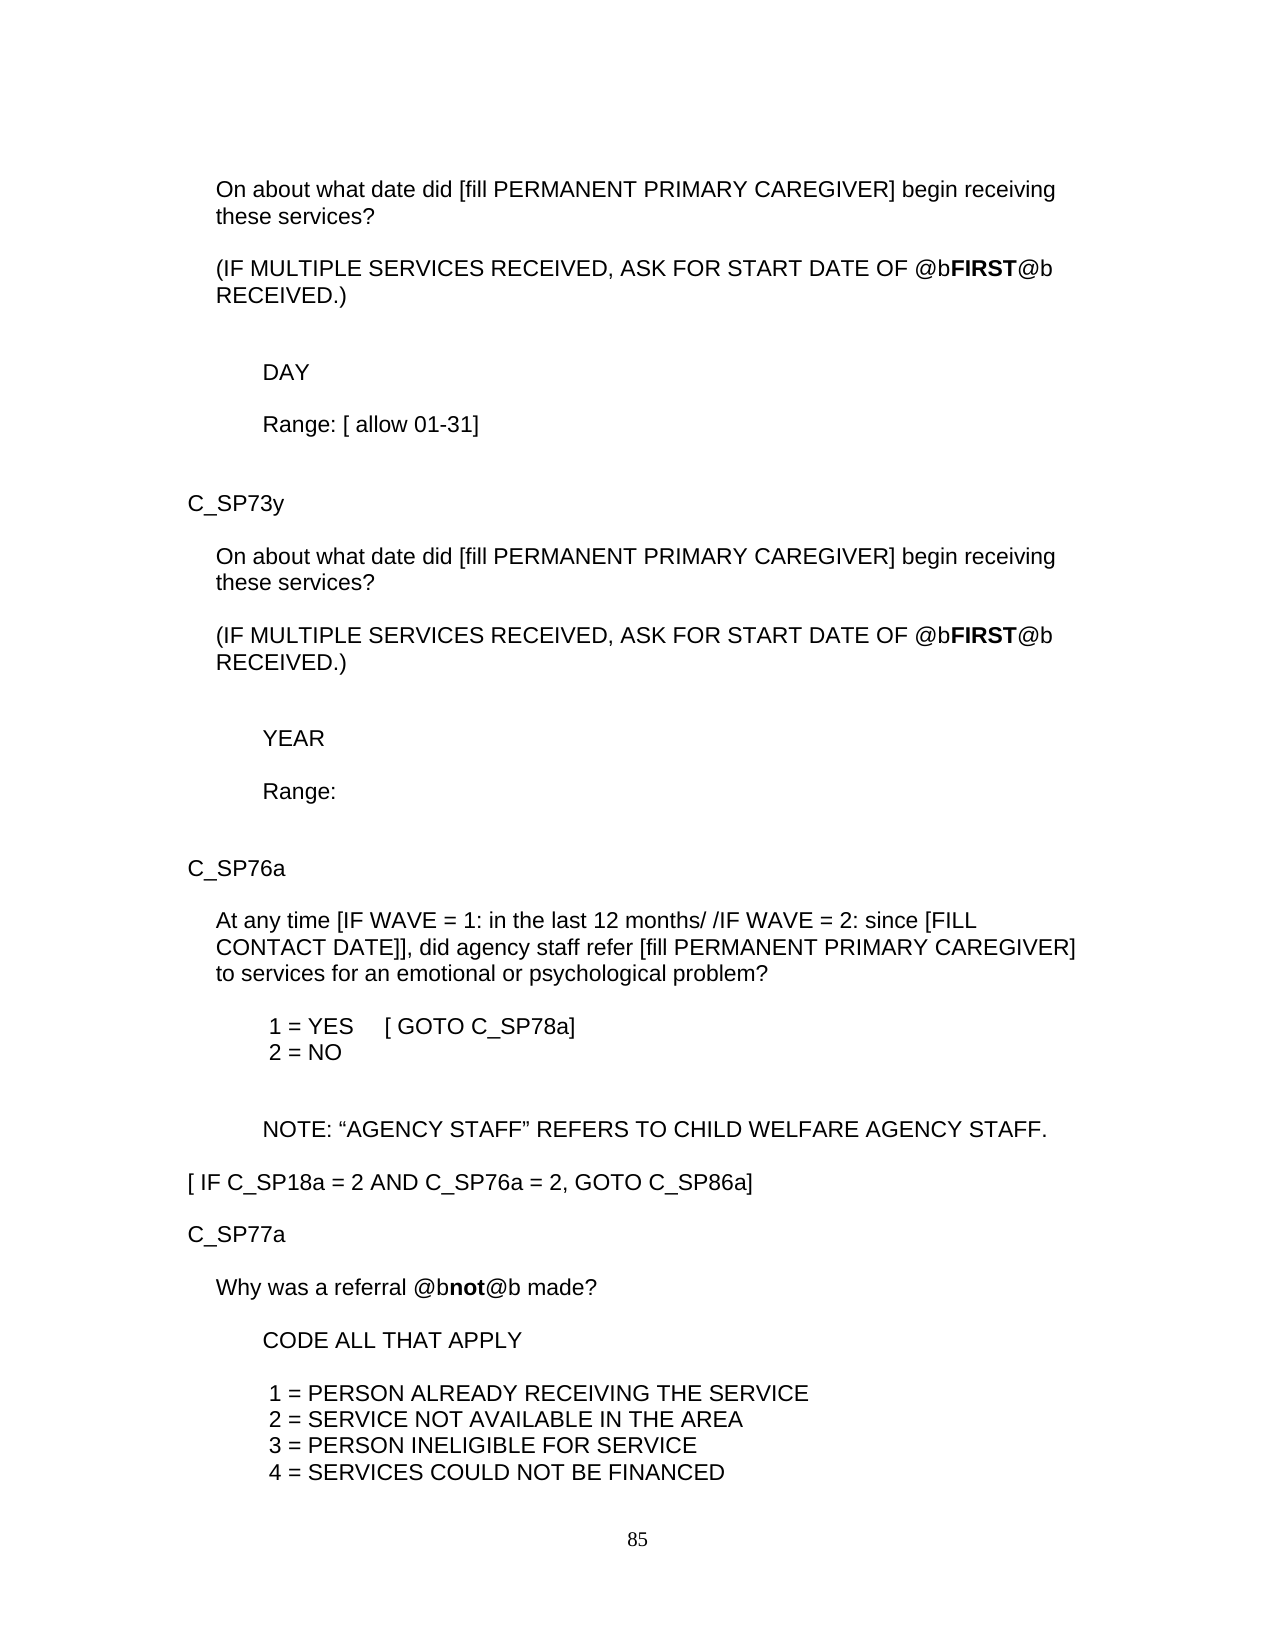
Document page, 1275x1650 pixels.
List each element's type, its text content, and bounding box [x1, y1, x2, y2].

text CODE ALL THAT APPLY [187, 1327, 1087, 1353]
text Why was a referral @bnot@b made? [216, 1274, 1087, 1300]
text On about what date did [fill PERMANENT PRIMARY CAREGIVER] begin receiving these services? [216, 543, 1087, 596]
text 4 = SERVICES COULD NOT BE FINANCED [187, 1458, 1087, 1485]
text DAY [187, 358, 1087, 385]
text YEAR [187, 725, 1087, 752]
text (IF MULTIPLE SERVICES RECEIVED, ASK FOR START DATE OF @bFIRST@b RECEIVED.) [216, 622, 1087, 675]
text C_SP77a [187, 1221, 1087, 1248]
text [ IF C_SP18a = 2 AND C_SP76a = 2, GOTO C_SP86a] [187, 1169, 1087, 1195]
text 1 = PERSON ALREADY RECEIVING THE SERVICE [187, 1379, 1087, 1406]
text 3 = PERSON INELIGIBLE FOR SERVICE [187, 1432, 1087, 1458]
text Range: [187, 778, 1087, 804]
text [216, 255, 1087, 308]
text 2 = SERVICE NOT AVAILABLE IN THE AREA [187, 1406, 1087, 1432]
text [216, 176, 1087, 229]
text C_SP73y [187, 490, 1087, 517]
text 1 = YES [ GOTO C_SP78a] [187, 1013, 1087, 1039]
text Range: [ allow 01-31] [187, 411, 1087, 438]
text NOTE: “AGENCY STAFF” REFERS TO CHILD WELFARE AGENCY STAFF. [187, 1116, 1087, 1142]
text 2 = NO [187, 1039, 1087, 1066]
text C_SP76a [187, 855, 1087, 881]
text At any time [IF WAVE = 1: in the last 12 months/ /IF WAVE = 2: since [FILL CONTACT DATE]], did agency staff refer [fill PERMANENT PRIMARY CAREGIVER] to services for an emotional or psychological problem? [216, 907, 1087, 986]
